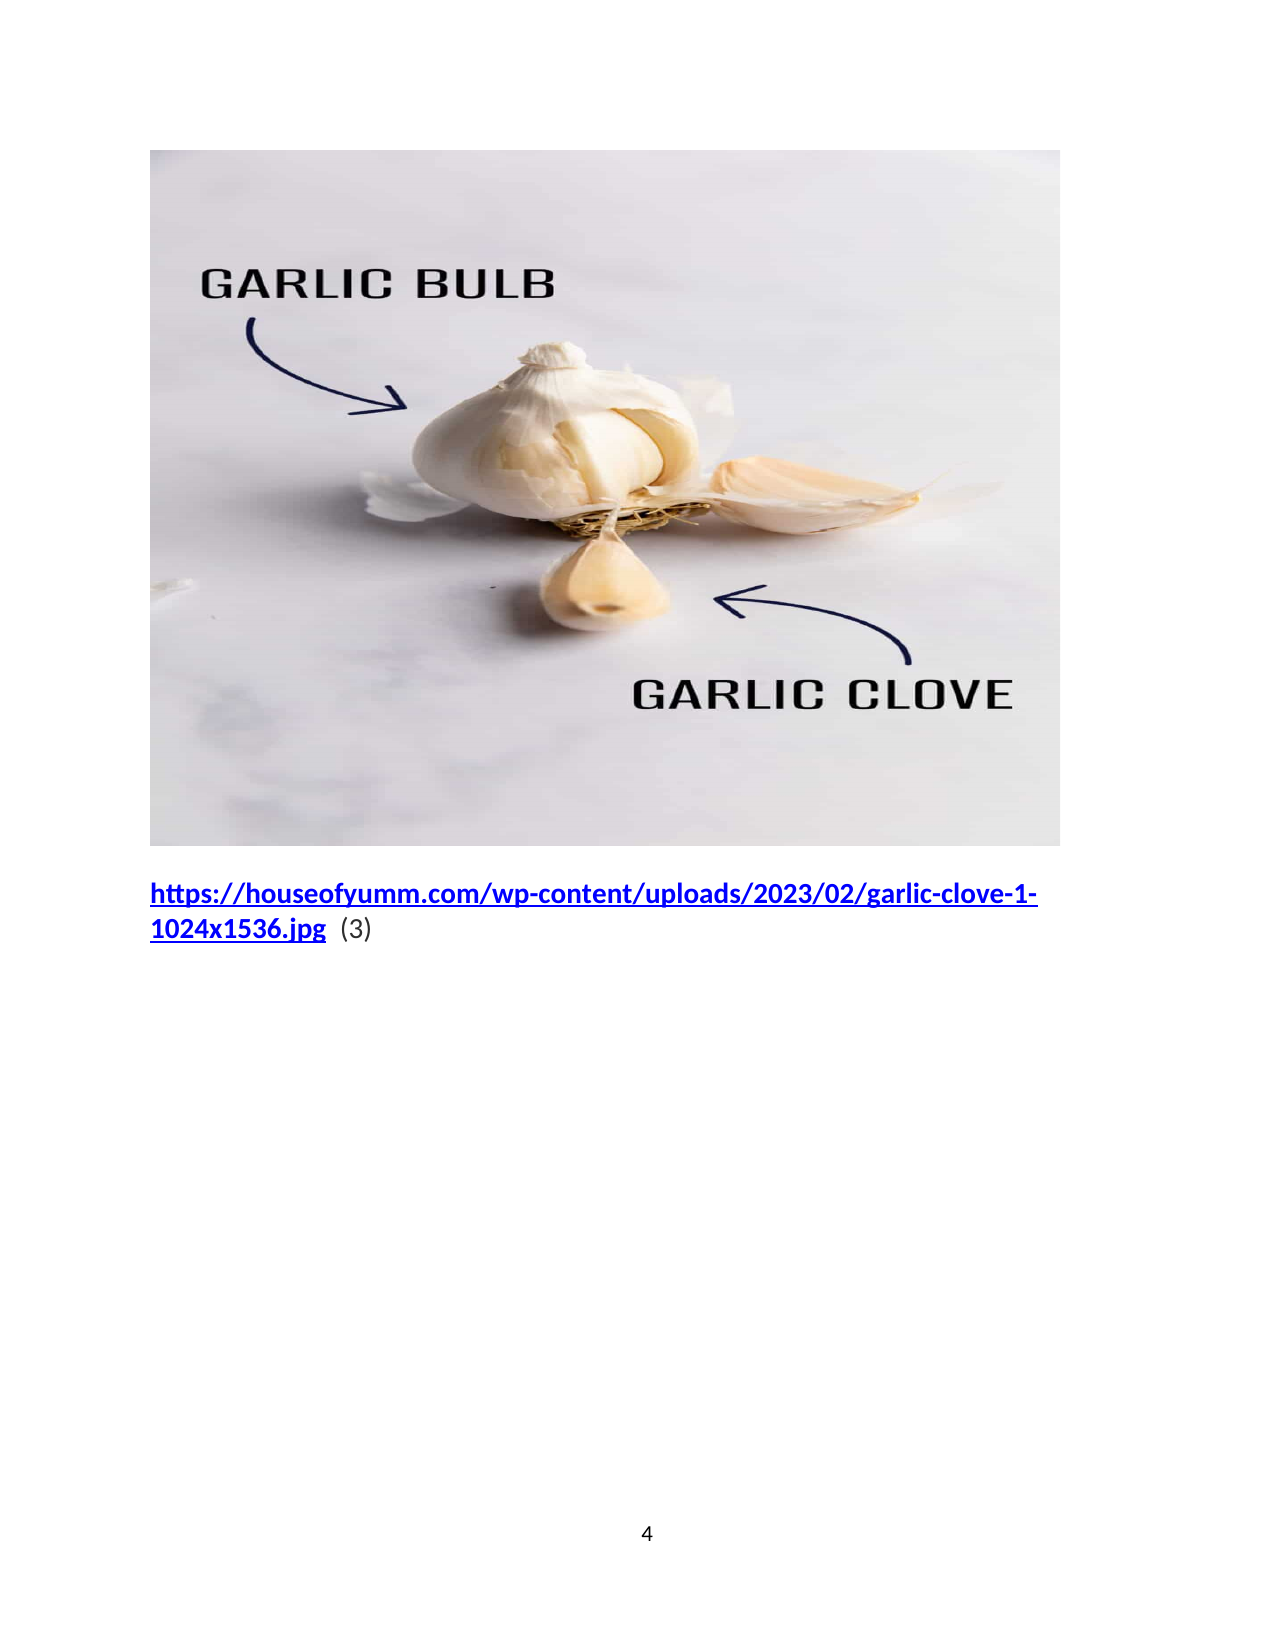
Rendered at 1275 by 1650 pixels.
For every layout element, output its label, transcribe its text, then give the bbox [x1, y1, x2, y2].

text https://houseofyumm.com/wp-content/uploads/2023/02/garlic-clove-1-1024x1536.jpg (3) [150, 875, 1144, 946]
picture [150, 150, 1061, 846]
